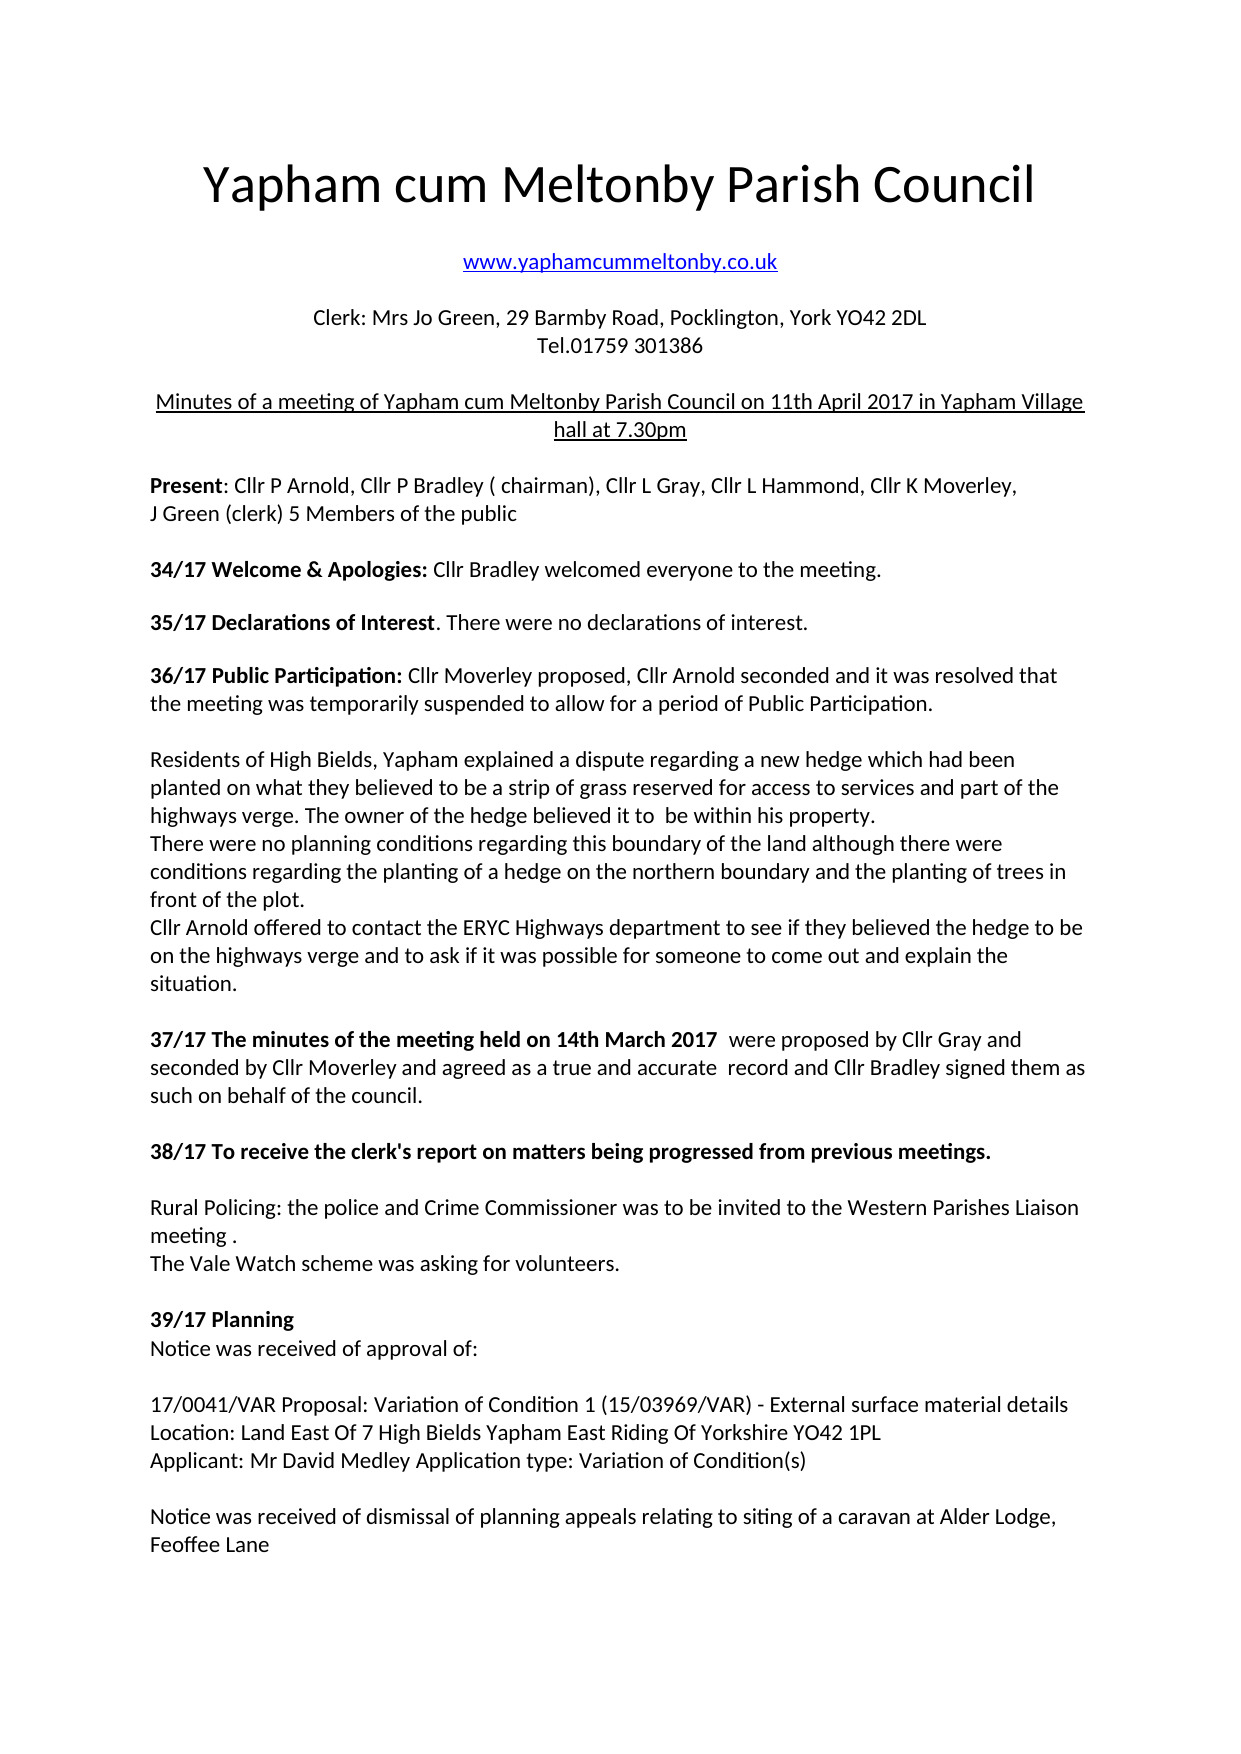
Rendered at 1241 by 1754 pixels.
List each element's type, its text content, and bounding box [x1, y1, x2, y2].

text 37/17 The minutes of the meeting held on 14th March 2017 were proposed by Cllr Gray and seconded by Cllr Moverley and agreed as a true and accurate record and Cllr Bradley signed them as such on behalf of the council. [150, 1025, 1090, 1109]
text Present: Cllr P Arnold, Cllr P Bradley ( chairman), Cllr L Gray, Cllr L Hammond, Cllr K Moverley, [150, 471, 1090, 499]
text Clerk: Mrs Jo Green, 29 Barmby Road, Pocklington, York YO42 2DL [150, 303, 1090, 331]
text Tel.01759 301386 [150, 331, 1090, 359]
text Cllr Arnold offered to contact the ERYC Highways department to see if they believed the hedge to be on the highways verge and to ask if it was possible for someone to come out and explain the situation. [150, 913, 1090, 997]
text Location: Land East Of 7 High Bields Yapham East Riding Of Yorkshire YO42 1PL [150, 1418, 1090, 1446]
text There were no planning conditions regarding this boundary of the land although there were conditions regarding the planting of a hedge on the northern boundary and the planting of trees in front of the plot. [150, 829, 1090, 913]
text Residents of High Bields, Yapham explained a dispute regarding a new hedge which had been planted on what they believed to be a strip of grass reserved for access to services and part of the highways verge. The owner of the hedge believed it to be within his property. [150, 745, 1090, 829]
text 17/0041/VAR Proposal: Variation of Condition 1 (15/03969/VAR) - External surface material details [150, 1390, 1090, 1418]
text J Green (clerk) 5 Members of the public [150, 499, 1090, 527]
text Rural Policing: the police and Crime Commissioner was to be invited to the Western Parishes Liaison meeting . [150, 1193, 1090, 1249]
text Notice was received of dismissal of planning appeals relating to siting of a caravan at Alder Lodge, Feoffee Lane [150, 1502, 1090, 1558]
text 38/17 To receive the clerk's report on matters being progressed from previous meetings. [150, 1137, 1090, 1166]
text Applicant: Mr David Medley Application type: Variation of Condition(s) [150, 1446, 1090, 1474]
text The Vale Watch scheme was asking for volunteers. [150, 1249, 1090, 1278]
text 34/17 Welcome & Apologies: Cllr Bradley welcomed everyone to the meeting. [150, 555, 1090, 583]
text 35/17 Declarations of Interest. There were no declarations of interest. [150, 608, 1090, 636]
text Minutes of a meeting of Yapham cum Meltonby Parish Council on 11th April 2017 in Yapham Village hall at 7.30pm [150, 387, 1090, 443]
text www.yaphamcummeltonby.co.uk [150, 247, 1090, 275]
text Notice was received of approval of: [150, 1334, 1090, 1362]
text 36/17 Public Participation: Cllr Moverley proposed, Cllr Arnold seconded and it was resolved that the meeting was temporarily suspended to allow for a period of Public Participation. [150, 661, 1090, 717]
text 39/17 Planning [150, 1306, 1090, 1334]
text Yapham cum Meltonby Parish Council [150, 150, 1090, 216]
